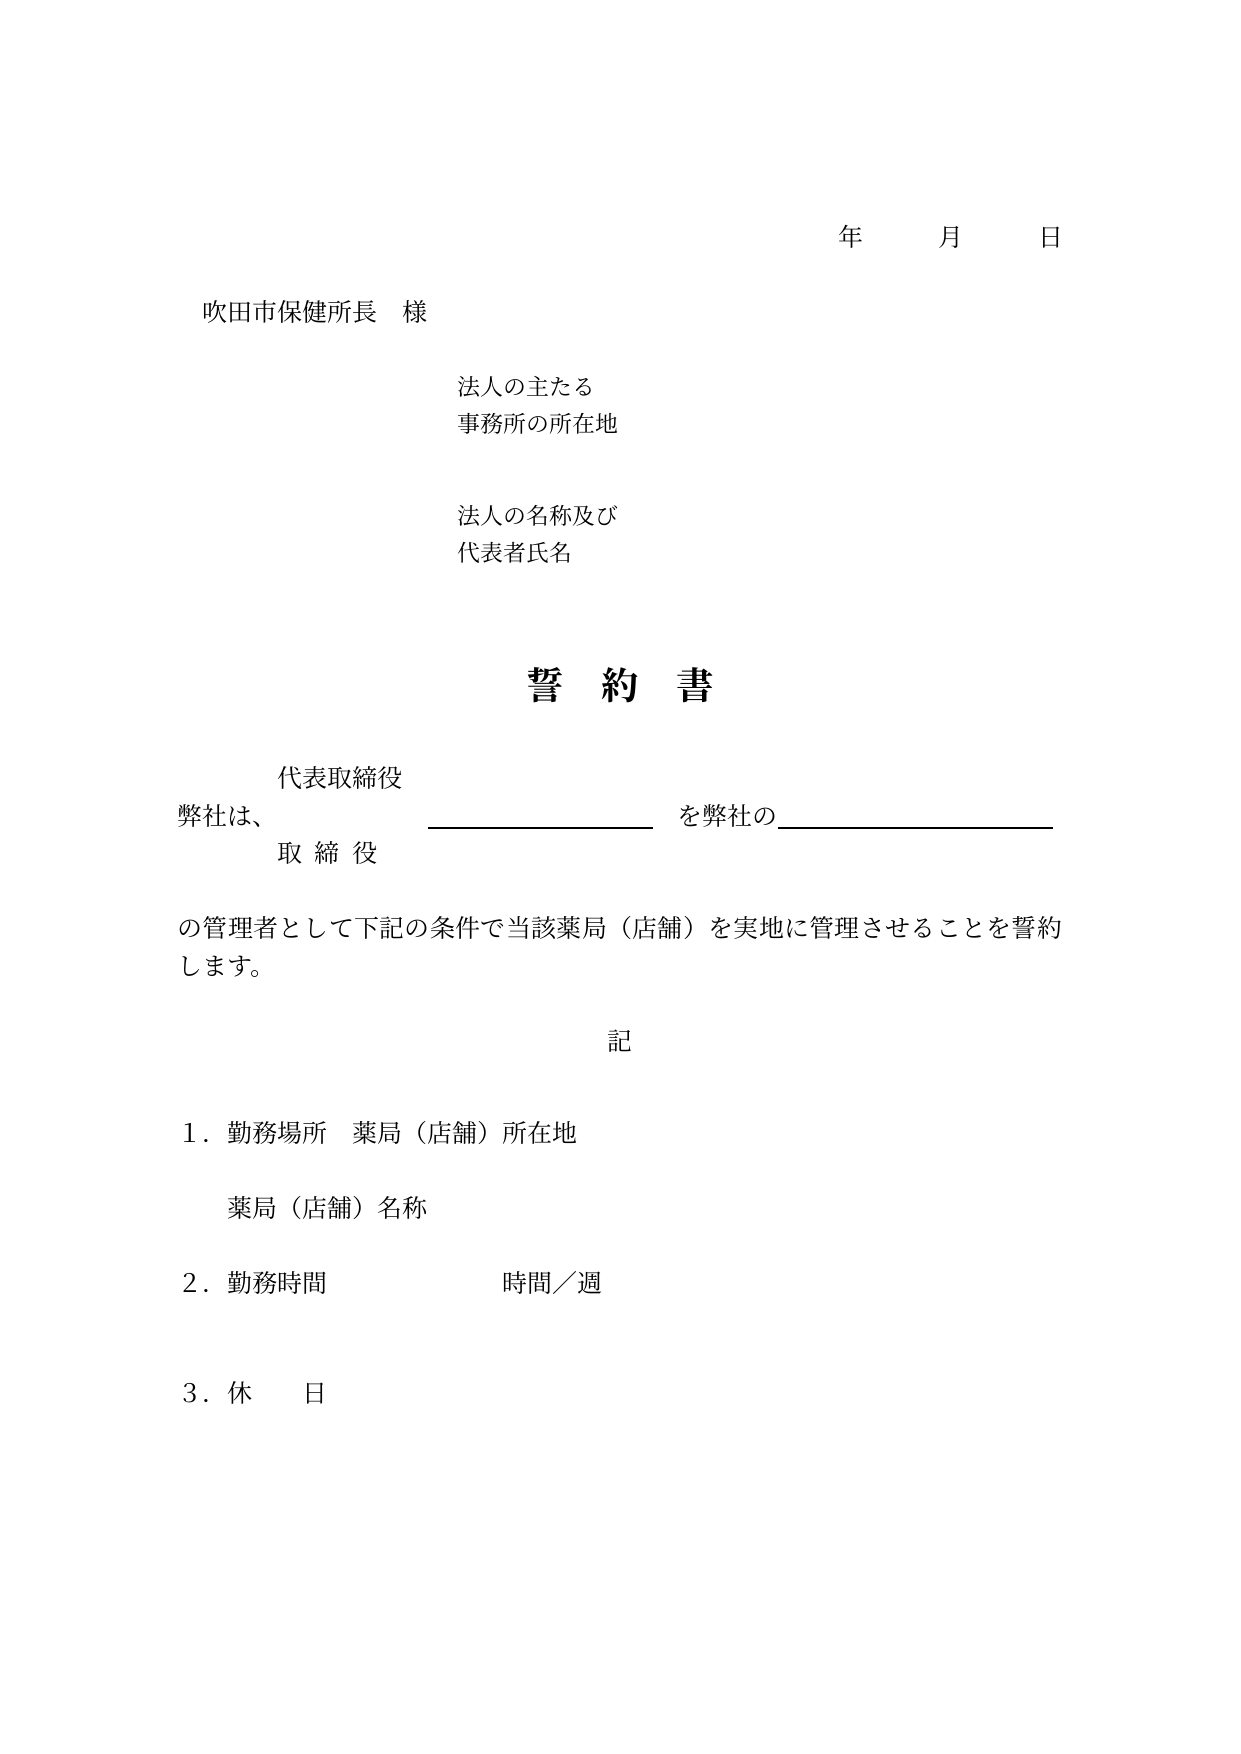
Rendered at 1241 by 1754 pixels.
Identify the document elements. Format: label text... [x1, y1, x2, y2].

text 薬局（店舗）名称 [177, 1188, 1063, 1225]
text 年 月 日 [177, 217, 1063, 254]
text 誓 約 書 [177, 646, 1063, 721]
text 法人の主たる [177, 367, 1063, 404]
text １．勤務場所 薬局（店舗）所在地 [177, 1113, 1063, 1150]
text 法人の名称及び [177, 496, 1063, 533]
text 事務所の所在地 [177, 404, 1063, 442]
text 弊社は、 を弊社の [177, 796, 1063, 833]
text 記 [177, 1021, 1063, 1058]
text 吹田市保健所長 様 [177, 292, 1063, 329]
text 代表者氏名 [177, 533, 1063, 571]
text 代表取締役 [177, 758, 1063, 796]
text ２．勤務時間 時間／週 [177, 1263, 1063, 1300]
text ３．休 日 [177, 1373, 1063, 1410]
text 取締役 [177, 833, 1063, 871]
text の管理者として下記の条件で当該薬局（店舗）を実地に管理させることを誓約します。 [177, 908, 1063, 983]
